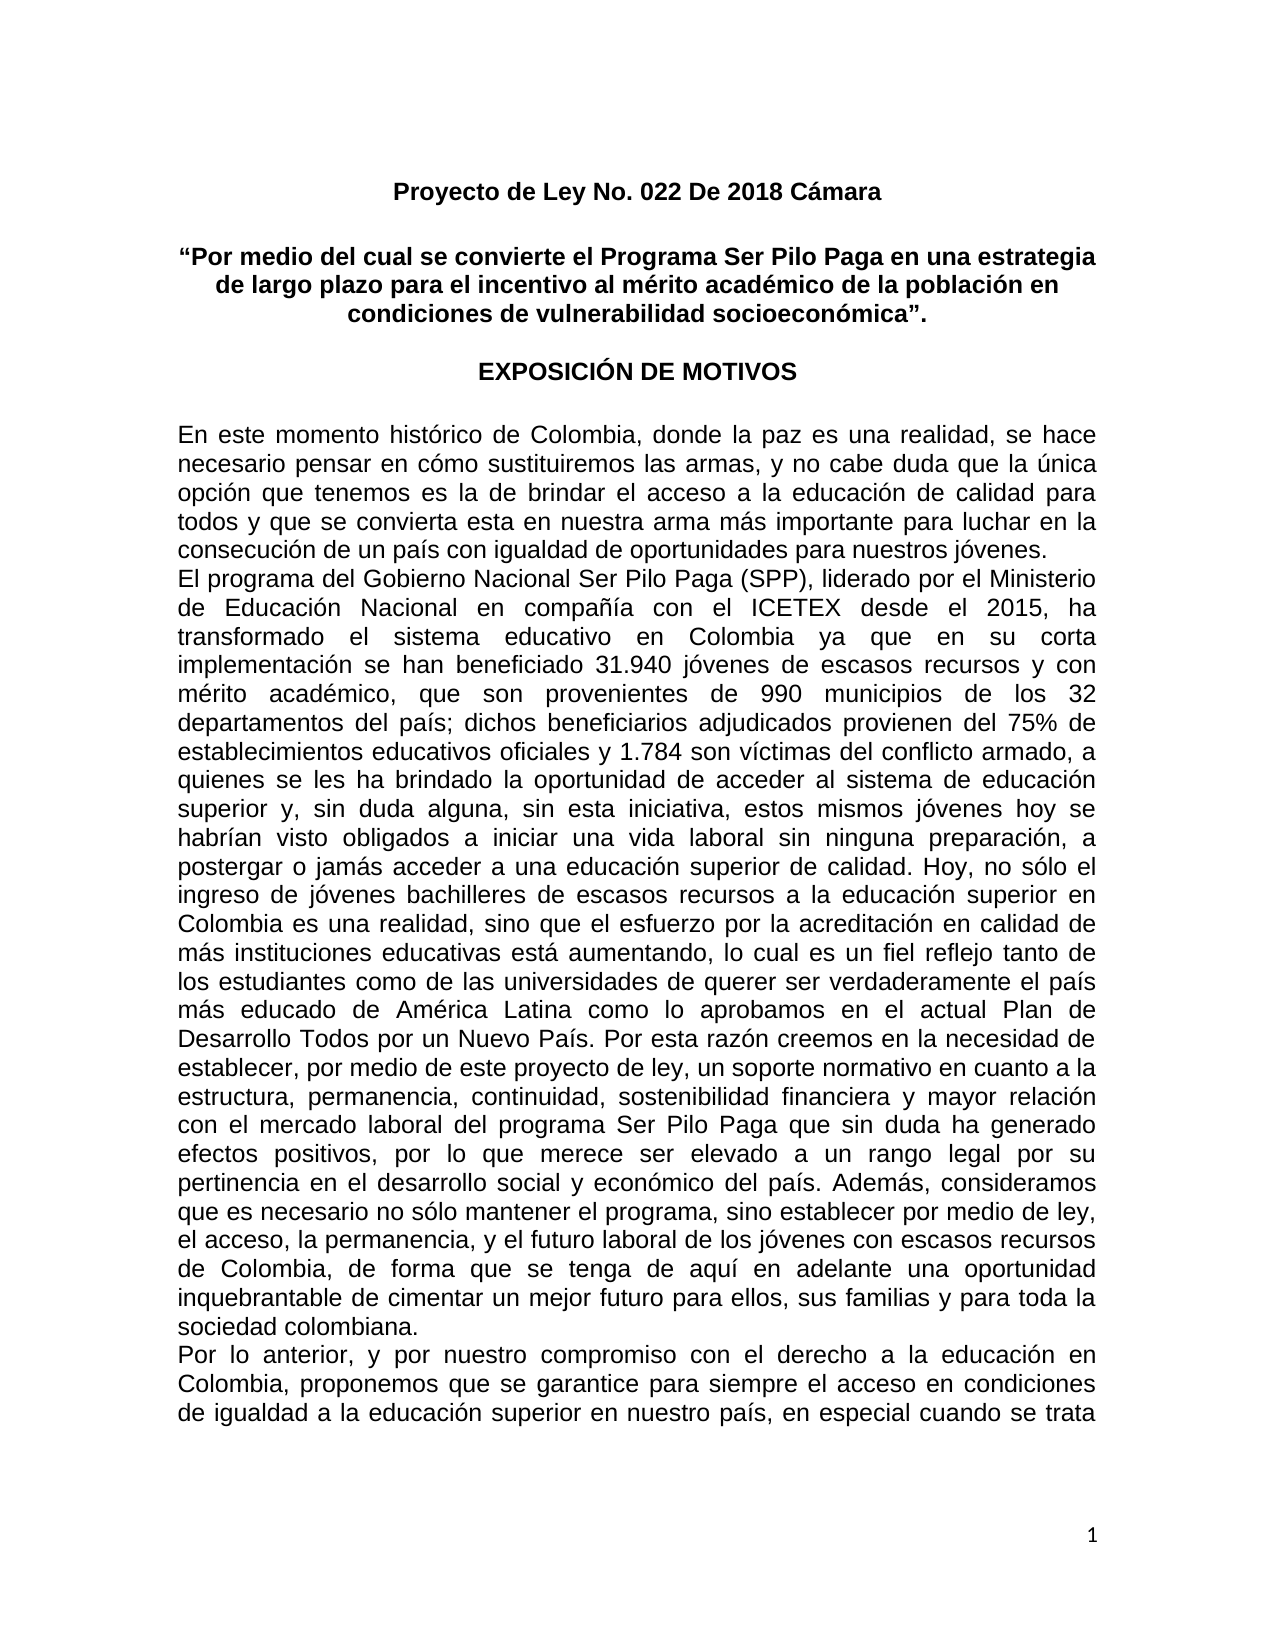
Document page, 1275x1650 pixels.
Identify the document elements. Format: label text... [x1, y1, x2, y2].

text En este momento histórico de Colombia, donde la paz es una realidad, se hace necesario pensar en cómo sustituiremos las armas, y no cabe duda que la única opción que tenemos es la de brindar el acceso a la educación de calidad para todos y que se convierta esta en nuestra arma más importante para luchar en la consecución de un país con igualdad de oportunidades para nuestros jóvenes. [177, 421, 1098, 564]
text “Por medio del cual se convierte el Programa Ser Pilo Paga en una estrategia de largo plazo para el incentivo al mérito académico de la población en condiciones de vulnerabilidad socioeconómica”. [177, 242, 1098, 328]
text EXPOSICIÓN DE MOTIVOS [177, 357, 1098, 385]
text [177, 1341, 1098, 1427]
text El programa del Gobierno Nacional Ser Pilo Paga (SPP), liderado por el Ministerio de Educación Nacional en compañía con el ICETEX desde el 2015, ha transformado el sistema educativo en Colombia ya que en su corta implementación se han beneficiado 31.940 jóvenes de escasos recursos y con mérito académico, que son provenientes de 990 municipios de los 32 departamentos del país; dichos beneficiarios adjudicados provienen del 75% de establecimientos educativos oficiales y 1.784 son víctimas del conflicto armado, a quienes se les ha brindado la oportunidad de acceder al sistema de educación superior y, sin duda alguna, sin esta iniciativa, estos mismos jóvenes hoy se habrían visto obligados a iniciar una vida laboral sin ninguna preparación, a postergar o jamás acceder a una educación superior de calidad. Hoy, no sólo el ingreso de jóvenes bachilleres de escasos recursos a la educación superior en Colombia es una realidad, sino que el esfuerzo por la acreditación en calidad de más instituciones educativas está aumentando, lo cual es un fiel reflejo tanto de los estudiantes como de las universidades de querer ser verdaderamente el país más educado de América Latina como lo aprobamos en el actual Plan de Desarrollo Todos por un Nuevo País. Por esta razón creemos en la necesidad de establecer, por medio de este proyecto de ley, un soporte normativo en cuanto a la estructura, permanencia, continuidad, sostenibilidad financiera y mayor relación con el mercado laboral del programa Ser Pilo Paga que sin duda ha generado efectos positivos, por lo que merece ser elevado a un rango legal por su pertinencia en el desarrollo social y económico del país. Además, consideramos que es necesario no sólo mantener el programa, sino establecer por medio de ley, el acceso, la permanencia, y el futuro laboral de los jóvenes con escasos recursos de Colombia, de forma que se tenga de aquí en adelante una oportunidad inquebrantable de cimentar un mejor futuro para ellos, sus familias y para toda la sociedad colombiana. [177, 564, 1098, 1341]
text Proyecto de Ley No. 022 De 2018 Cámara [177, 177, 1098, 206]
